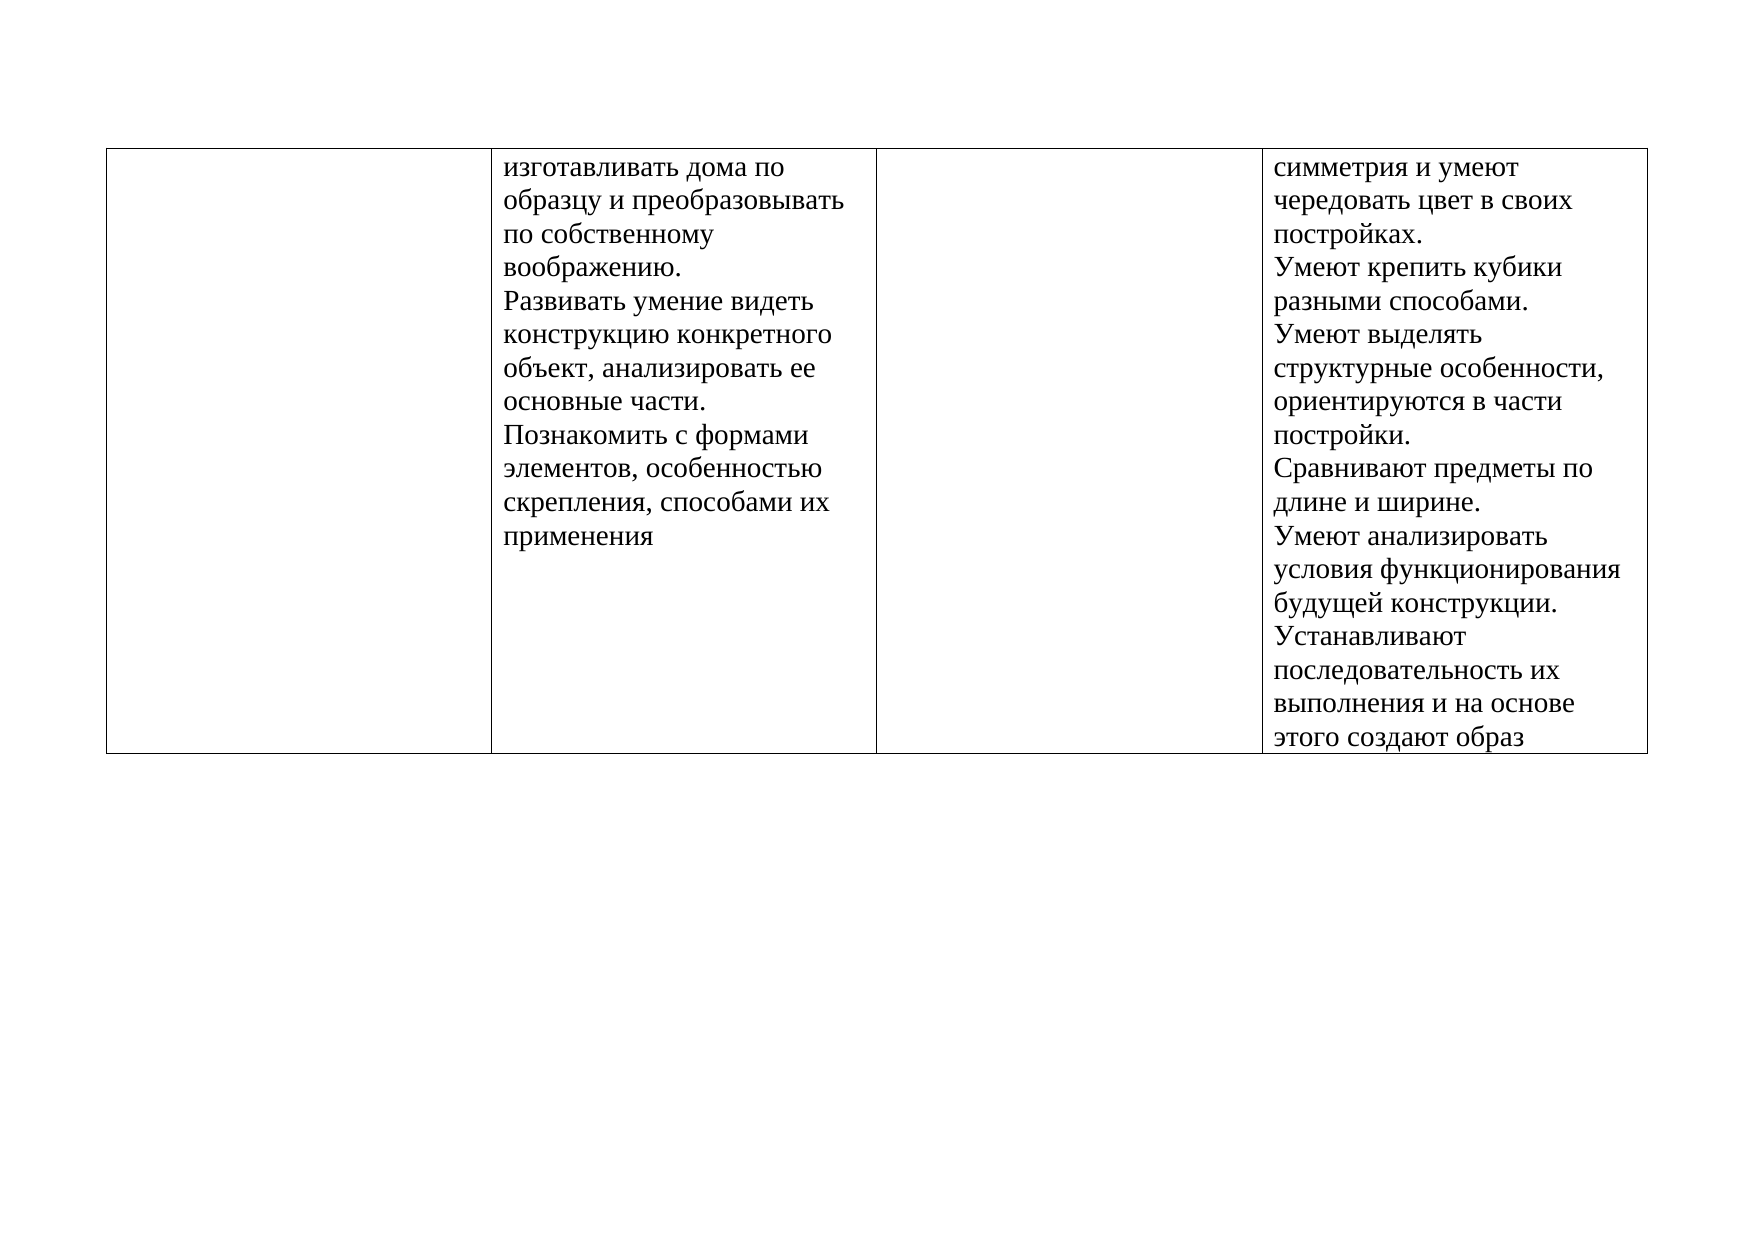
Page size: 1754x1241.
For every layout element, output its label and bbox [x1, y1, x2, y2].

table_cell [1263, 149, 1647, 752]
table_cell [877, 149, 1262, 752]
table_cell [492, 149, 876, 752]
table_cell [107, 149, 491, 752]
